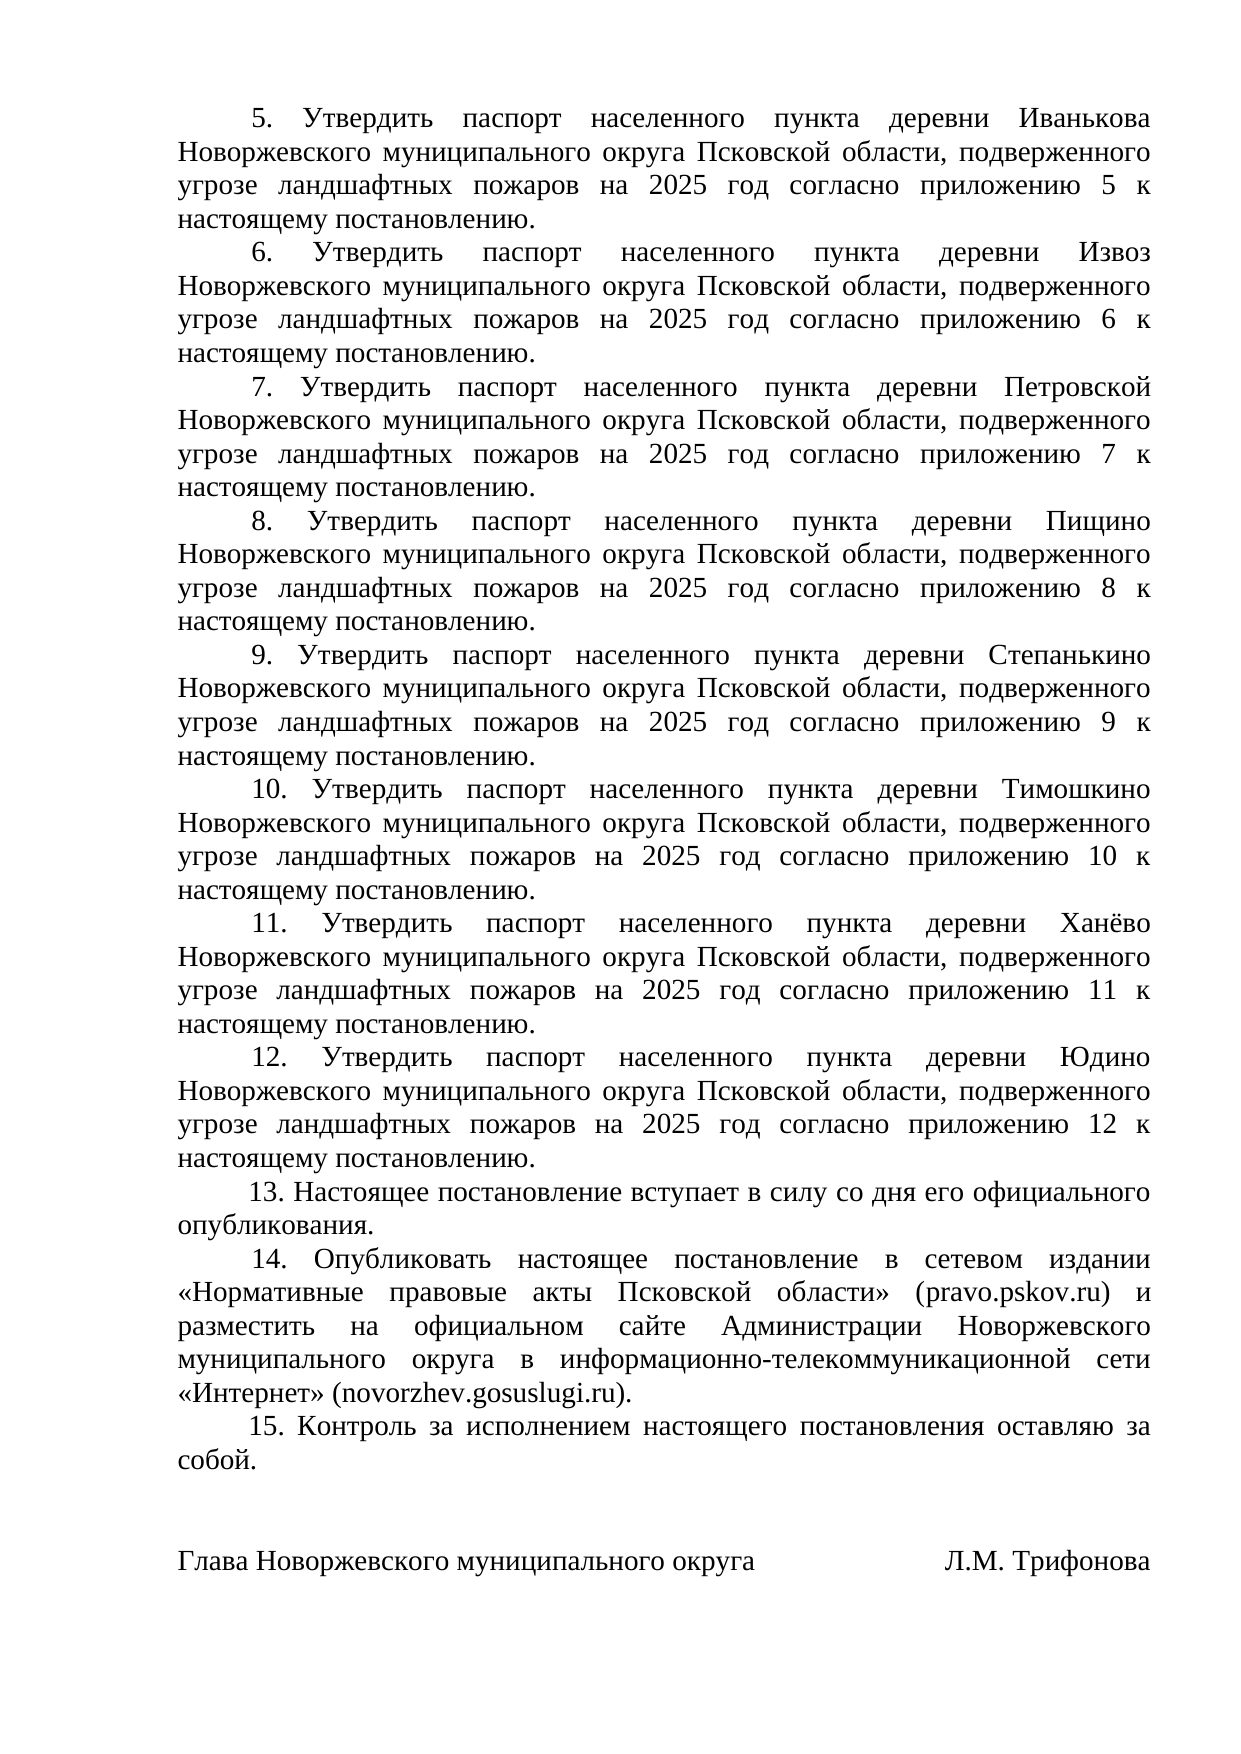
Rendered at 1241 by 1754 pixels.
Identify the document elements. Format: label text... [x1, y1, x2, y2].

text 5. Утвердить паспорт населенного пункта деревни Иванькова Новоржевского муниципального округа Псковской области, подверженного угрозе ландшафтных пожаров на 2025 год согласно приложению 5 к настоящему постановлению. [177, 100, 1152, 234]
text 9. Утвердить паспорт населенного пункта деревни Степанькино Новоржевского муниципального округа Псковской области, подверженного угрозе ландшафтных пожаров на 2025 год согласно приложению 9 к настоящему постановлению. [177, 637, 1152, 771]
text 14. Опубликовать настоящее постановление в сетевом издании «Нормативные правовые акты Псковской области» (pravo.pskov.ru) и разместить на официальном сайте Администрации Новоржевского муниципального округа в информационно-телекоммуникационной сети «Интернет» (novorzhev.gosuslugi.ru). [177, 1241, 1152, 1408]
text Глава Новоржевского муниципального округа Л.М. Трифонова [177, 1543, 1152, 1576]
text 7. Утвердить паспорт населенного пункта деревни Петровской Новоржевского муниципального округа Псковской области, подверженного угрозе ландшафтных пожаров на 2025 год согласно приложению 7 к настоящему постановлению. [177, 369, 1152, 503]
text 15. Контроль за исполнением настоящего постановления оставляю за собой. [177, 1408, 1152, 1476]
text 12. Утвердить паспорт населенного пункта деревни Юдино Новоржевского муниципального округа Псковской области, подверженного угрозе ландшафтных пожаров на 2025 год согласно приложению 12 к настоящему постановлению. [177, 1039, 1152, 1174]
text 11. Утвердить паспорт населенного пункта деревни Ханёво Новоржевского муниципального округа Псковской области, подверженного угрозе ландшафтных пожаров на 2025 год согласно приложению 11 к настоящему постановлению. [177, 905, 1152, 1039]
text 8. Утвердить паспорт населенного пункта деревни Пищино Новоржевского муниципального округа Псковской области, подверженного угрозе ландшафтных пожаров на 2025 год согласно приложению 8 к настоящему постановлению. [177, 503, 1152, 637]
text 13. Настоящее постановление вступает в силу со дня его официального опубликования. [177, 1174, 1152, 1241]
text 10. Утвердить паспорт населенного пункта деревни Тимошкино Новоржевского муниципального округа Псковской области, подверженного угрозе ландшафтных пожаров на 2025 год согласно приложению 10 к настоящему постановлению. [177, 771, 1152, 905]
text 6. Утвердить паспорт населенного пункта деревни Извоз Новоржевского муниципального округа Псковской области, подверженного угрозе ландшафтных пожаров на 2025 год согласно приложению 6 к настоящему постановлению. [177, 234, 1152, 369]
